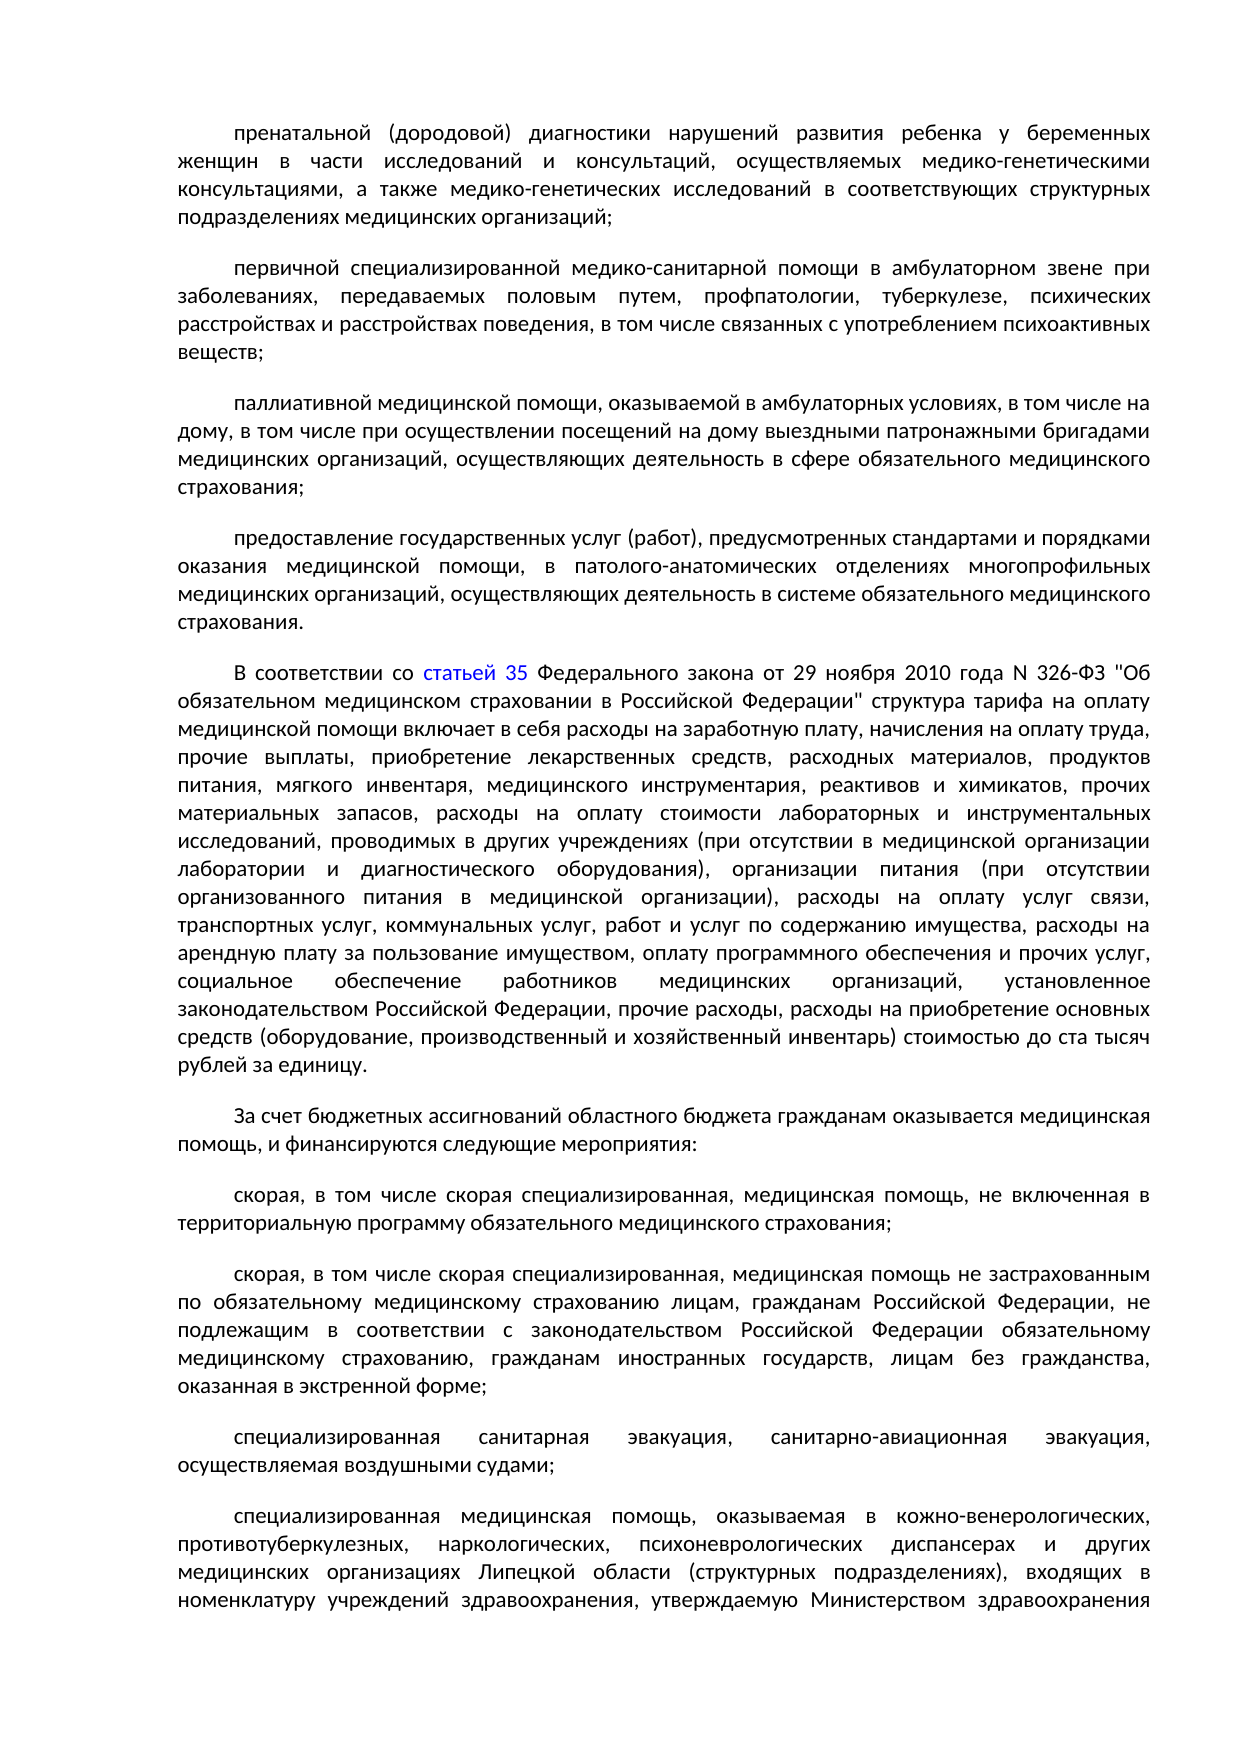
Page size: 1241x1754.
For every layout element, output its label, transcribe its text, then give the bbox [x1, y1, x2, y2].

text первичной специализированной медико-санитарной помощи в амбулаторном звене при заболеваниях, передаваемых половым путем, профпатологии, туберкулезе, психических расстройствах и расстройствах поведения, в том числе связанных с употреблением психоактивных веществ; [177, 253, 1152, 365]
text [177, 1501, 1152, 1613]
text предоставление государственных услуг (работ), предусмотренных стандартами и порядками оказания медицинской помощи, в патолого-анатомических отделениях многопрофильных медицинских организаций, осуществляющих деятельность в системе обязательного медицинского страхования. [177, 523, 1152, 635]
text За счет бюджетных ассигнований областного бюджета гражданам оказывается медицинская помощь, и финансируются следующие мероприятия: [177, 1101, 1152, 1157]
text скорая, в том числе скорая специализированная, медицинская помощь, не включенная в территориальную программу обязательного медицинского страхования; [177, 1180, 1152, 1236]
text В соответствии со статьей 35 Федерального закона от 29 ноября 2010 года N 326-ФЗ "Об обязательном медицинском страховании в Российской Федерации" структура тарифа на оплату медицинской помощи включает в себя расходы на заработную плату, начисления на оплату труда, прочие выплаты, приобретение лекарственных средств, расходных материалов, продуктов питания, мягкого инвентаря, медицинского инструментария, реактивов и химикатов, прочих материальных запасов, расходы на оплату стоимости лабораторных и инструментальных исследований, проводимых в других учреждениях (при отсутствии в медицинской организации лаборатории и диагностического оборудования), организации питания (при отсутствии организованного питания в медицинской организации), расходы на оплату услуг связи, транспортных услуг, коммунальных услуг, работ и услуг по содержанию имущества, расходы на арендную плату за пользование имуществом, оплату программного обеспечения и прочих услуг, социальное обеспечение работников медицинских организаций, установленное законодательством Российской Федерации, прочие расходы, расходы на приобретение основных средств (оборудование, производственный и хозяйственный инвентарь) стоимостью до ста тысяч рублей за единицу. [177, 658, 1152, 1078]
text специализированная санитарная эвакуация, санитарно-авиационная эвакуация, осуществляемая воздушными судами; [177, 1422, 1152, 1478]
text пренатальной (дородовой) диагностики нарушений развития ребенка у беременных женщин в части исследований и консультаций, осуществляемых медико-генетическими консультациями, а также медико-генетических исследований в соответствующих структурных подразделениях медицинских организаций; [177, 118, 1152, 230]
text скорая, в том числе скорая специализированная, медицинская помощь не застрахованным по обязательному медицинскому страхованию лицам, гражданам Российской Федерации, не подлежащим в соответствии с законодательством Российской Федерации обязательному медицинскому страхованию, гражданам иностранных государств, лицам без гражданства, оказанная в экстренной форме; [177, 1259, 1152, 1399]
text паллиативной медицинской помощи, оказываемой в амбулаторных условиях, в том числе на дому, в том числе при осуществлении посещений на дому выездными патронажными бригадами медицинских организаций, осуществляющих деятельность в сфере обязательного медицинского страхования; [177, 388, 1152, 500]
